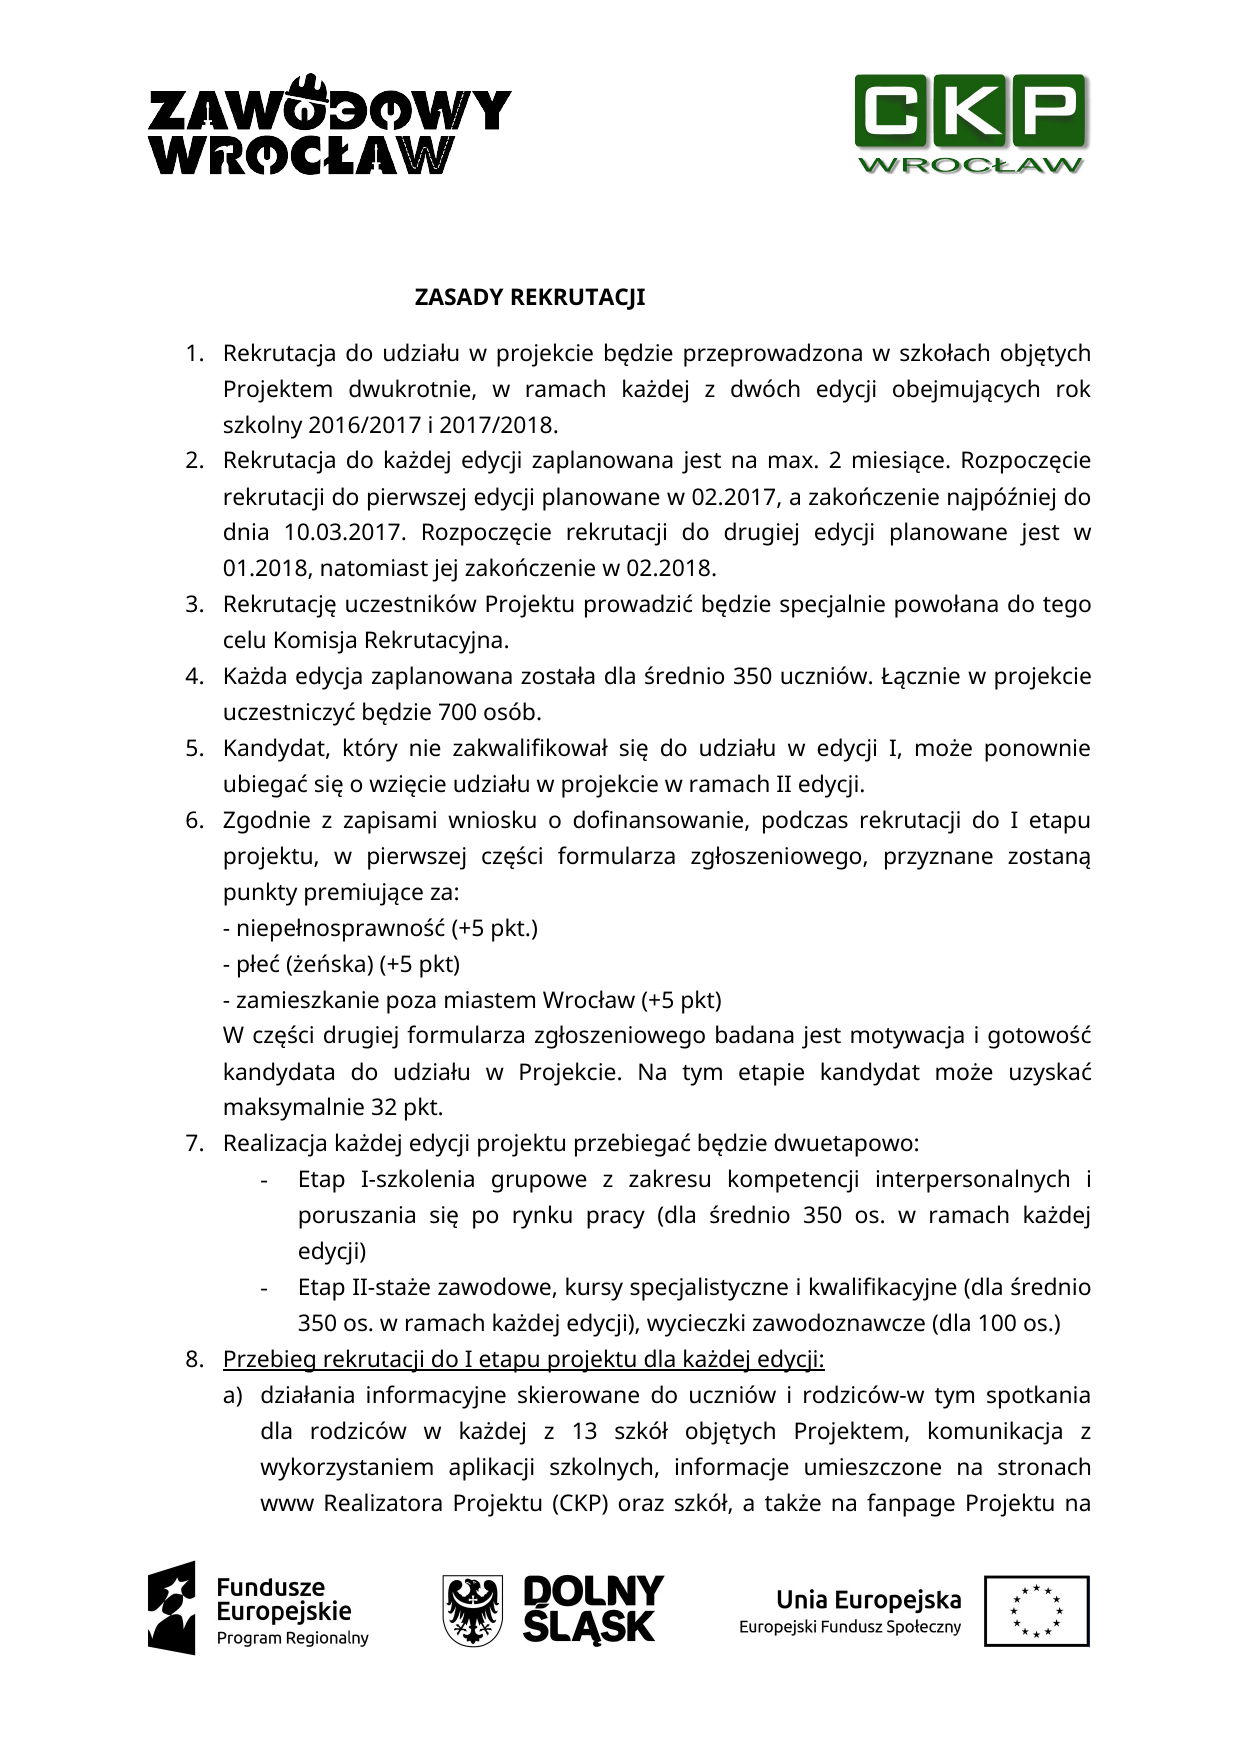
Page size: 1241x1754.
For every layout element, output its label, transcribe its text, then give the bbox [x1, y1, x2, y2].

text ZASADY REKRUTACJI [260, 280, 1093, 312]
list Etap I-szkolenia grupowe z zakresu kompetencji interpersonalnych i poruszania się po rynku pracy (dla średnio 350 os. w ramach każdej edycji) [260, 1163, 1093, 1266]
list Każda edycja zaplanowana została dla średnio 350 uczniów. Łącznie w projekcie uczestniczyć będzie 700 osób. [185, 660, 1093, 727]
list - płeć (żeńska) (+5 pkt) [223, 948, 1093, 979]
picture [147, 73, 512, 175]
list Rekrutacja do każdej edycji zaplanowana jest na max. 2 miesiące. Rozpoczęcie rekrutacji do pierwszej edycji planowane w 02.2017, a zakończenie najpóźniej do dnia 10.03.2017. Rozpoczęcie rekrutacji do drugiej edycji planowane jest w 01.2018, natomiast jej zakończenie w 02.2018. [185, 444, 1093, 583]
list Etap II-staże zawodowe, kursy specjalistyczne i kwalifikacyjne (dla średnio 350 os. w ramach każdej edycji), wycieczki zawodoznawcze (dla 100 os.) [260, 1271, 1093, 1338]
list Rekrutację uczestników Projektu prowadzić będzie specjalnie powołana do tego celu Komisja Rekrutacyjna. [185, 588, 1093, 655]
list - zamieszkanie poza miastem Wrocław (+5 pkt) [223, 983, 1093, 1015]
picture [147, 1548, 1091, 1681]
list Zgodnie z zapisami wniosku o dofinansowanie, podczas rekrutacji do I etapu projektu, w pierwszej części formularza zgłoszeniowego, przyznane zostaną punkty premiujące za: [185, 804, 1093, 907]
list W części drugiej formularza zgłoszeniowego badana jest motywacja i gotowość kandydata do udziału w Projekcie. Na tym etapie kandydat może uzyskać maksymalnie 32 pkt. [223, 1019, 1093, 1123]
picture [854, 73, 1093, 175]
list Realizacja każdej edycji projektu przebiegać będzie dwuetapowo: [185, 1127, 1093, 1158]
list - niepełnosprawność (+5 pkt.) [223, 912, 1093, 943]
list Przebieg rekrutacji do I etapu projektu dla każdej edycji: [185, 1343, 1093, 1374]
list Kandydat, który nie zakwalifikował się do udziału w edycji I, może ponownie ubiegać się o wzięcie udziału w projekcie w ramach II edycji. [185, 732, 1093, 799]
list Rekrutacja do udziału w projekcie będzie przeprowadzona w szkołach objętych Projektem dwukrotnie, w ramach każdej z dwóch edycji obejmujących rok szkolny 2016/2017 i 2017/2018. [185, 337, 1093, 440]
